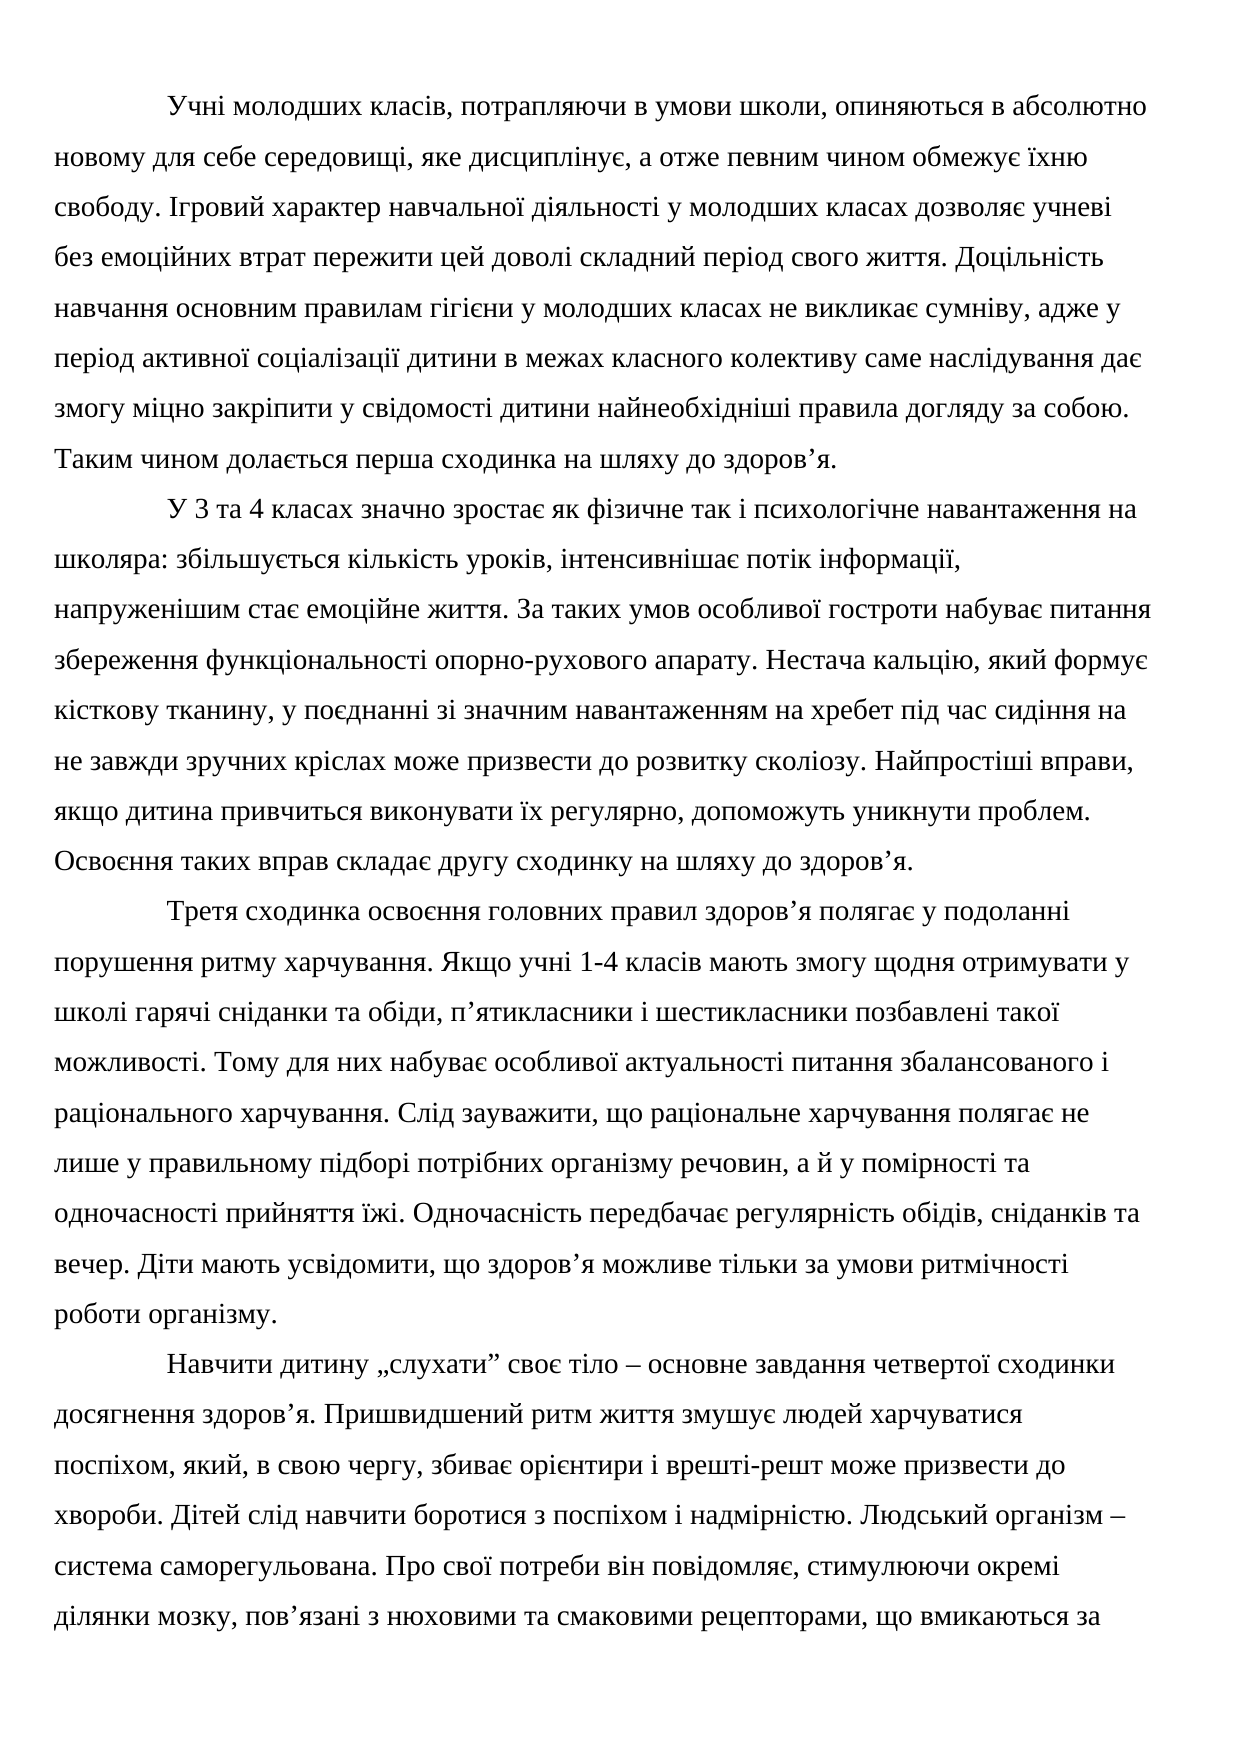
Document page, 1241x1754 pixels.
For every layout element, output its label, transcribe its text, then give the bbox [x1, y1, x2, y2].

text Третя сходинка освоєння головних правил здоров’я полягає у подоланні порушення ритму харчування. Якщо учні 1-4 класів мають змогу щодня отримувати у школі гарячі сніданки та обіди, п’ятикласники і шестикласники позбавлені такої можливості. Тому для них набуває особливої актуальності питання збалансованого і раціонального харчування. Слід зауважити, що раціональне харчування полягає не лише у правильному підборі потрібних організму речовин, а й у помірності та одночасності прийняття їжі. Одночасність передбачає регулярність обідів, сніданків та вечер. Діти мають усвідомити, що здоров’я можливе тільки за умови ритмічності роботи організму. [54, 893, 1152, 1329]
text Учні молодших класів, потрапляючи в умови школи, опиняються в абсолютно новому для себе середовищі, яке дисциплінує, а отже певним чином обмежує їхню свободу. Ігровий характер навчальної діяльності у молодших класах дозволяє учневі без емоційних втрат пережити цей доволі складний період свого життя. Доцільність навчання основним правилам гігієни у молодших класах не викликає сумніву, адже у період активної соціалізації дитини в межах класного колективу саме наслідування дає змогу міцно закріпити у свідомості дитини найнеобхідніші правила догляду за собою. Таким чином долається перша сходинка на шляху до здоров’я. [54, 88, 1152, 474]
text У 3 та 4 класах значно зростає як фізичне так і психологічне навантаження на школяра: збільшується кількість уроків, інтенсивнішає потік інформації, напруженішим стає емоційне життя. За таких умов особливої гостроти набуває питання збереження функціональності опорно-рухового апарату. Нестача кальцію, який формує кісткову тканину, у поєднанні зі значним навантаженням на хребет під час сидіння на не завжди зручних кріслах може призвести до розвитку сколіозу. Найпростіші вправи, якщо дитина привчиться виконувати їх регулярно, допоможуть уникнути проблем. Освоєння таких вправ складає другу сходинку на шляху до здоров’я. [54, 491, 1152, 877]
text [54, 1346, 1152, 1631]
